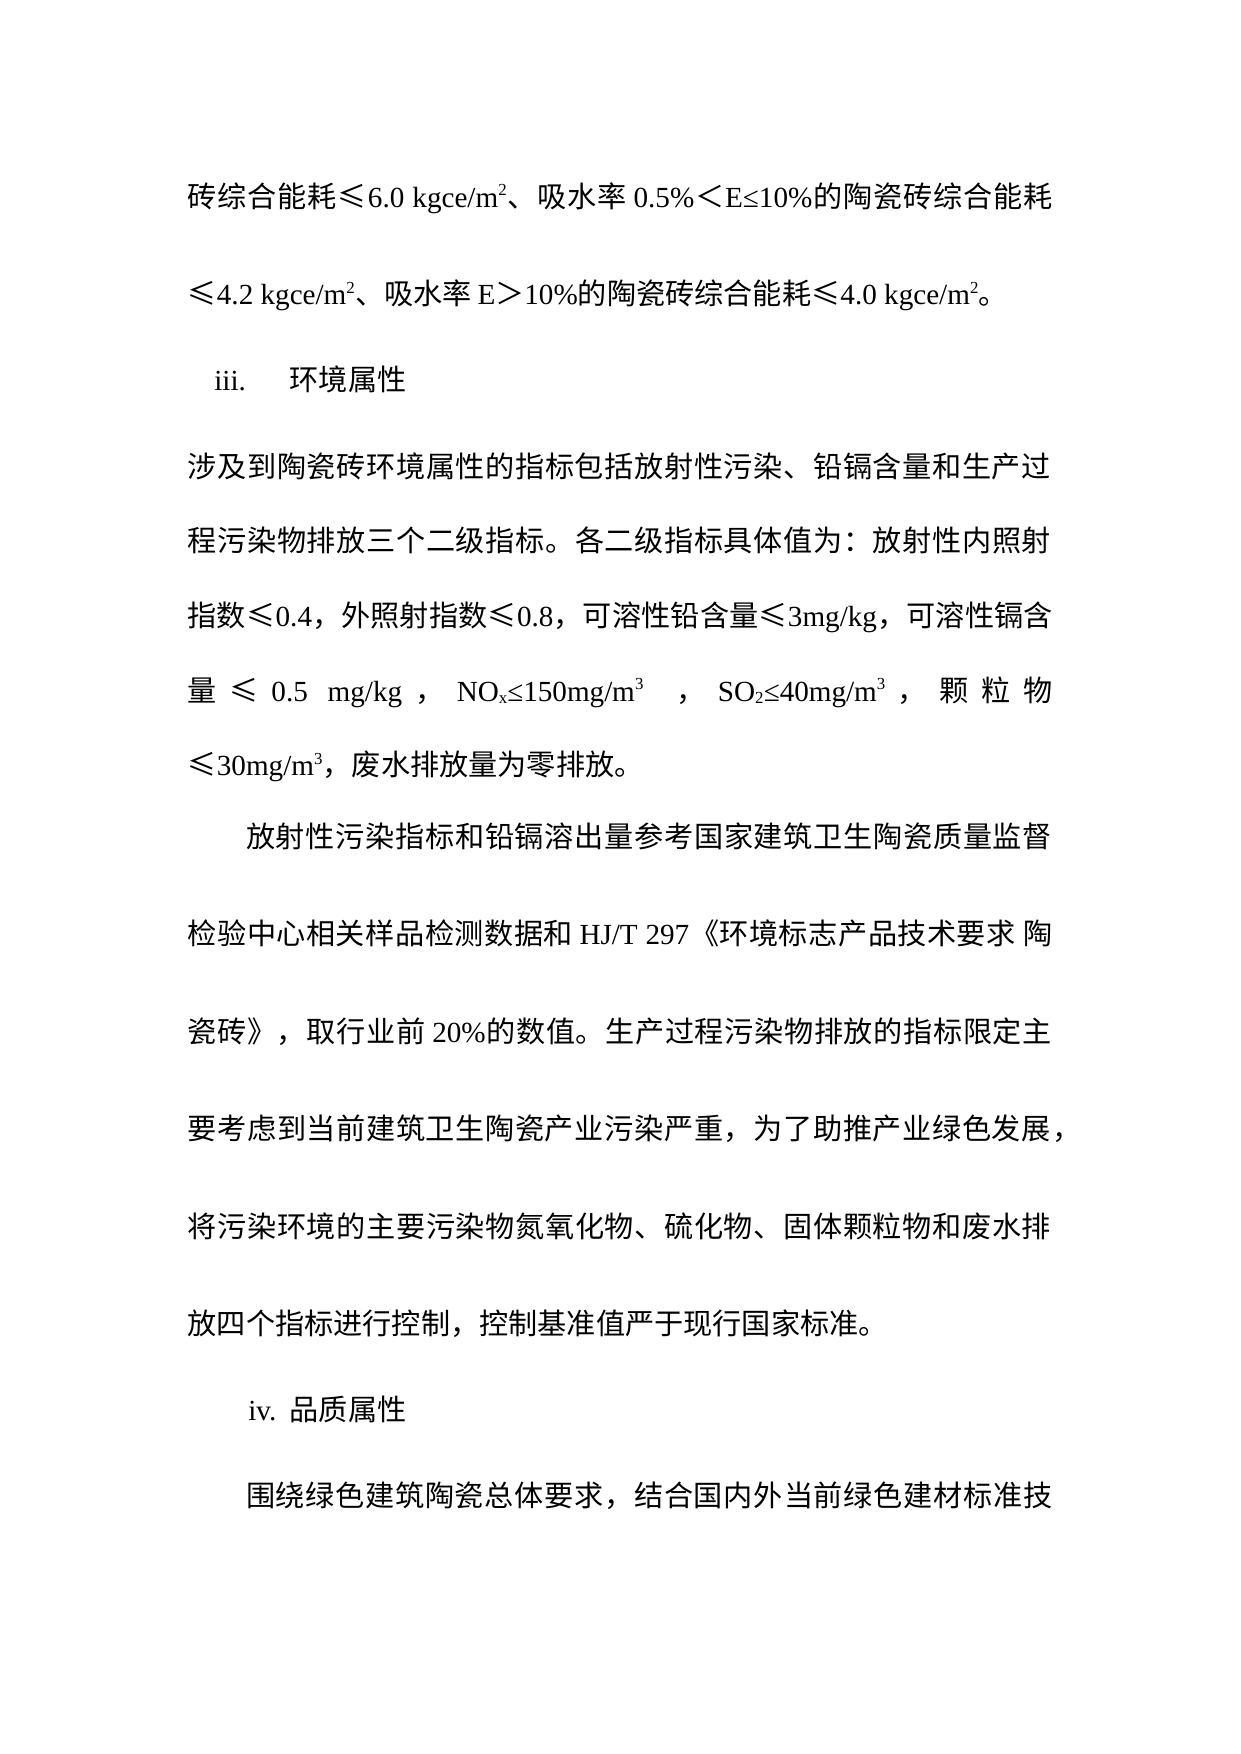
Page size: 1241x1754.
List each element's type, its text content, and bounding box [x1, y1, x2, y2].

list 环境属性 [246, 346, 1053, 411]
text 放射性污染指标和铅镉溶出量参考国家建筑卫生陶瓷质量监督检验中心相关样品检测数据和HJ/T 297《环境标志产品技术要求 陶瓷砖》，取行业前20%的数值。生产过程污染物排放的指标限定主要考虑到当前建筑卫生陶瓷产业污染严重，为了助推产业绿色发展，将污染环境的主要污染物氮氧化物、硫化物、固体颗粒物和废水排放四个指标进行控制，控制基准值严于现行国家标准。 [187, 802, 1053, 1354]
text 涉及到陶瓷砖环境属性的指标包括放射性污染、铅镉含量和生产过程污染物排放三个二级指标。各二级指标具体值为：放射性内照射指数≤0.4，外照射指数≤0.8，可溶性铅含量≤3mg/kg，可溶性镉含量≤0.5 mg/kg，NOx≤150mg/m3 ，SO2≤40mg/m3，颗粒物≤30mg/m3，废水排放量为零排放。 [187, 432, 1053, 796]
list 品质属性 [276, 1375, 1053, 1440]
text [187, 162, 1053, 324]
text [187, 1462, 1053, 1527]
